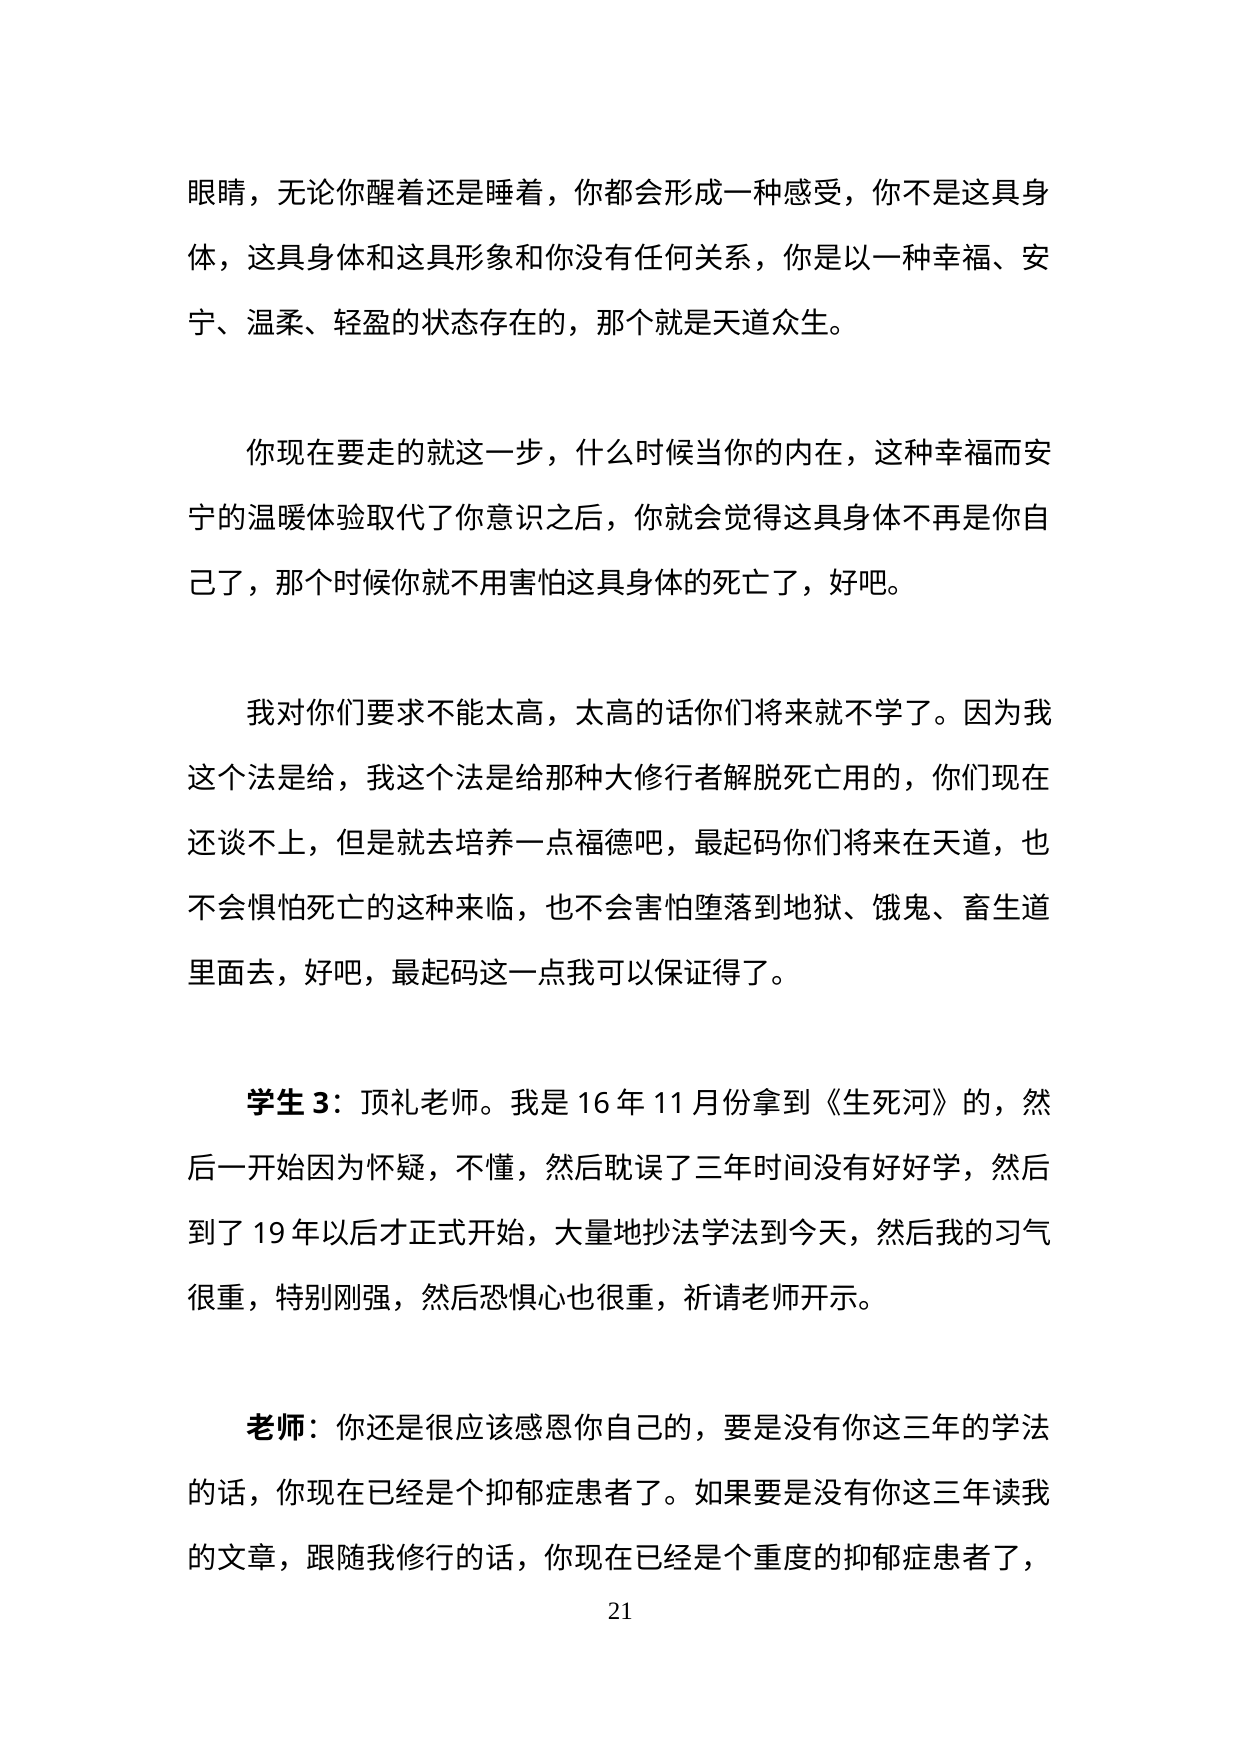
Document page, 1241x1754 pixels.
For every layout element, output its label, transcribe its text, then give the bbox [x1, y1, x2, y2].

text 你现在要走的就这一步，什么时候当你的内在，这种幸福而安宁的温暖体验取代了你意识之后，你就会觉得这具身体不再是你自己了，那个时候你就不用害怕这具身体的死亡了，好吧。 [187, 418, 1053, 613]
text 学生3：顶礼老师。我是16年11月份拿到《生死河》的，然后一开始因为怀疑，不懂，然后耽误了三年时间没有好好学，然后到了19年以后才正式开始，大量地抄法学法到今天，然后我的习气很重，特别刚强，然后恐惧心也很重，祈请老师开示。 [187, 1068, 1053, 1328]
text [187, 158, 1053, 353]
text 我对你们要求不能太高，太高的话你们将来就不学了。因为我这个法是给，我这个法是给那种大修行者解脱死亡用的，你们现在还谈不上，但是就去培养一点福德吧，最起码你们将来在天道，也不会惧怕死亡的这种来临，也不会害怕堕落到地狱、饿鬼、畜生道里面去，好吧，最起码这一点我可以保证得了。 [187, 678, 1053, 1003]
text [187, 1393, 1053, 1588]
